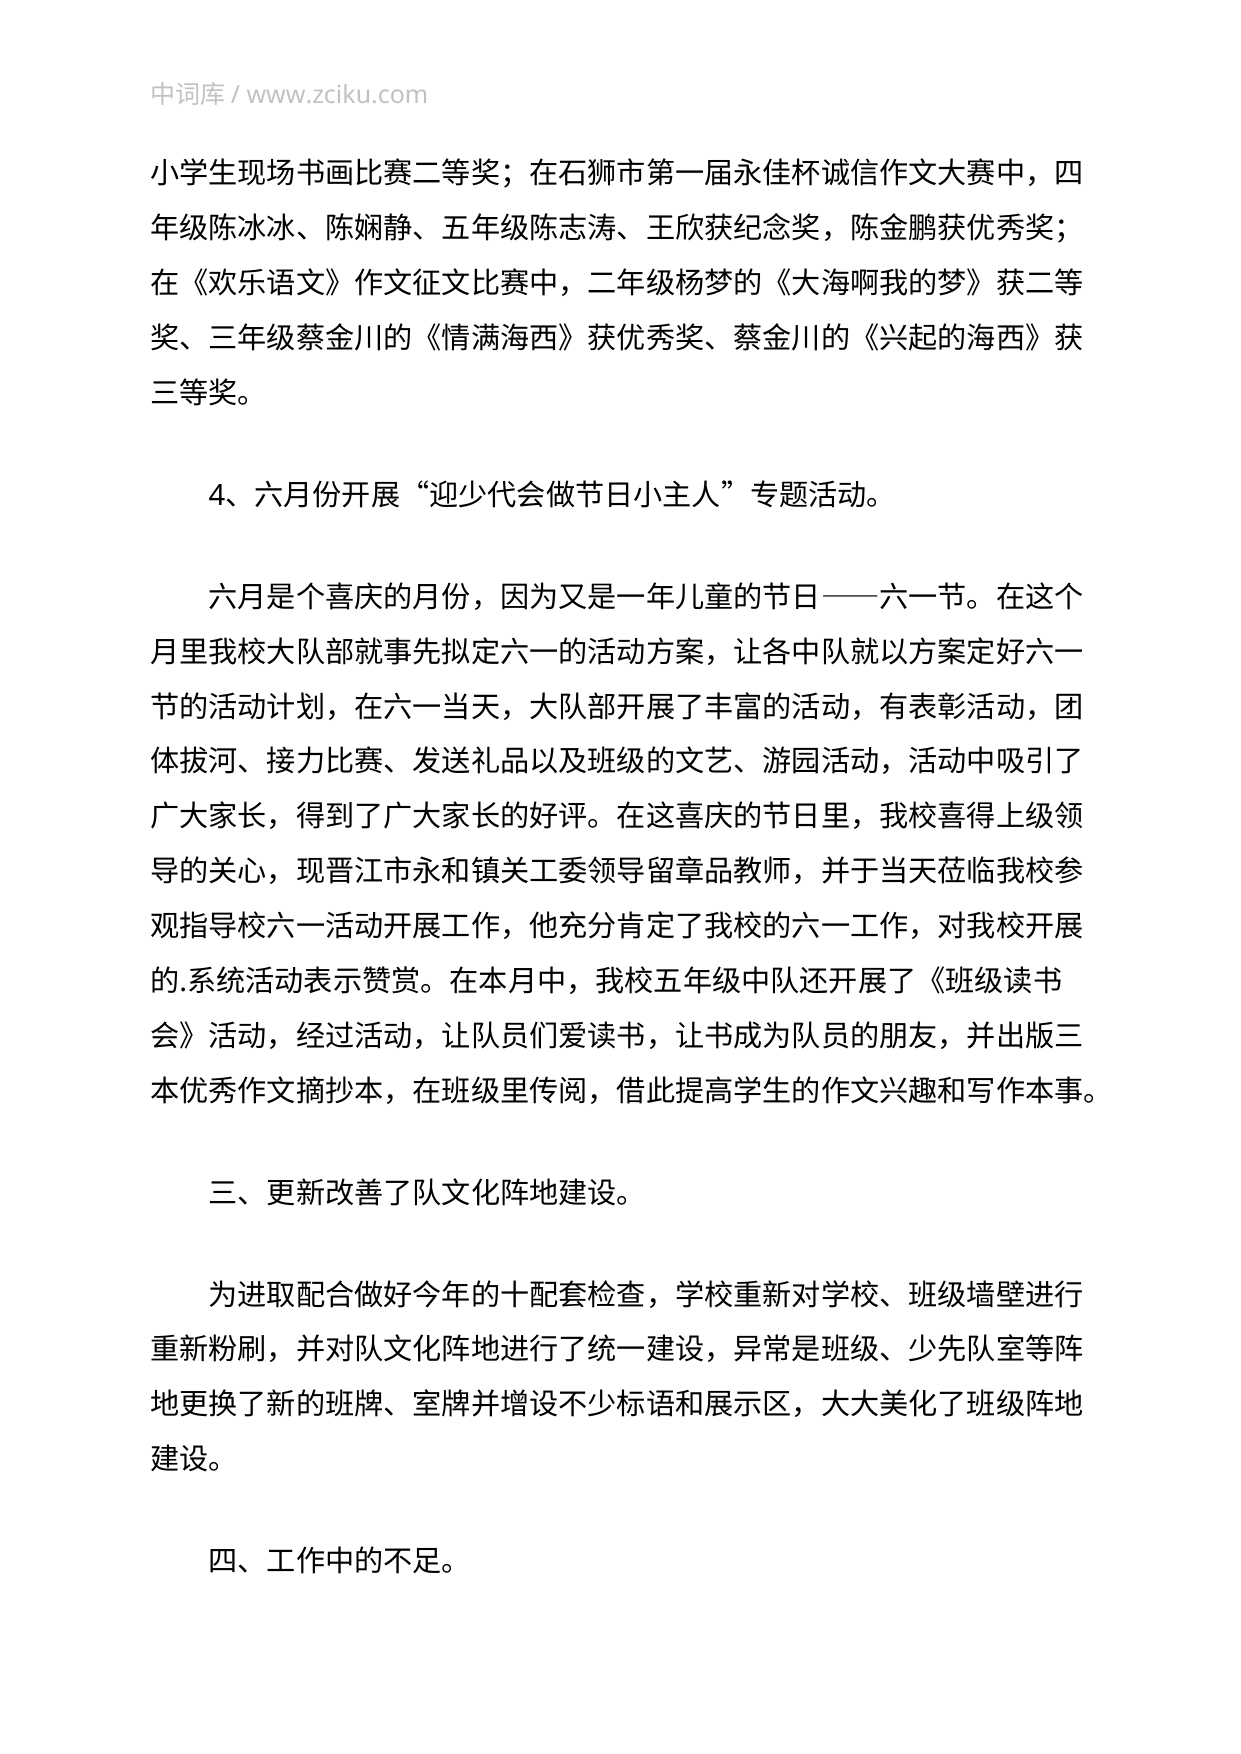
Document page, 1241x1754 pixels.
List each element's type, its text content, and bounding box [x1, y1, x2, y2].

text 四、工作中的不足。 [150, 1537, 1090, 1580]
text 六月是个喜庆的月份，因为又是一年儿童的节日——六一节。在这个月里我校大队部就事先拟定六一的活动方案，让各中队就以方案定好六一节的活动计划，在六一当天，大队部开展了丰富的活动，有表彰活动，团体拔河、接力比赛、发送礼品以及班级的文艺、游园活动，活动中吸引了广大家长，得到了广大家长的好评。在这喜庆的节日里，我校喜得上级领导的关心，现晋江市永和镇关工委领导留章品教师，并于当天莅临我校参观指导校六一活动开展工作，他充分肯定了我校的六一工作，对我校开展的.系统活动表示赞赏。在本月中，我校五年级中队还开展了《班级读书会》活动，经过活动，让队员们爱读书，让书成为队员的朋友，并出版三本优秀作文摘抄本，在班级里传阅，借此提高学生的作文兴趣和写作本事。 [150, 573, 1090, 1110]
text 为进取配合做好今年的十配套检查，学校重新对学校、班级墙壁进行重新粉刷，并对队文化阵地进行了统一建设，异常是班级、少先队室等阵地更换了新的班牌、室牌并增设不少标语和展示区，大大美化了班级阵地建设。 [150, 1271, 1090, 1478]
text 三、更新改善了队文化阵地建设。 [150, 1169, 1090, 1212]
text 4、六月份开展“迎少代会做节日小主人”专题活动。 [150, 471, 1090, 514]
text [150, 150, 1090, 412]
